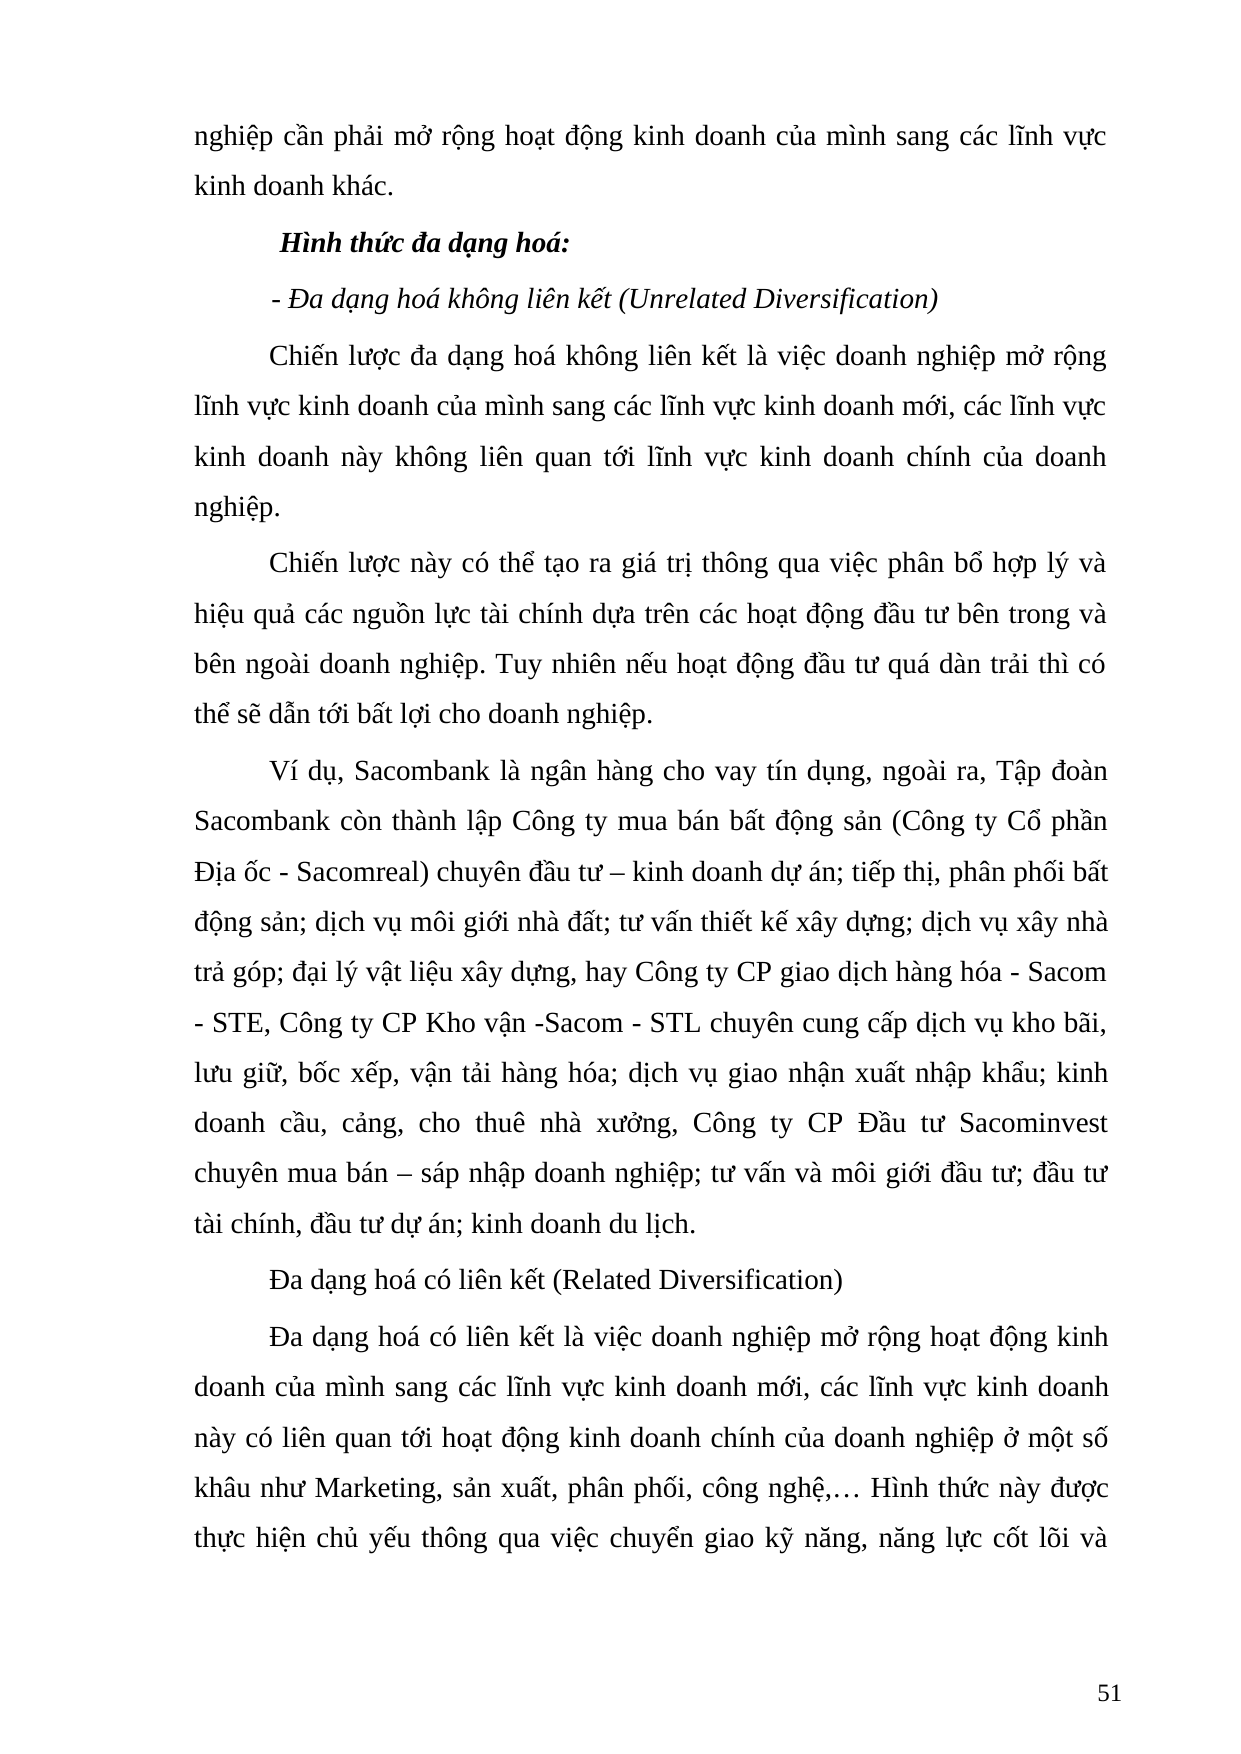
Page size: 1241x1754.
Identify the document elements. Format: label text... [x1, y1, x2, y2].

text - Đa dạng hoá không liên kết (Unrelated Diversification) [271, 282, 1122, 315]
text Chiến lược đa dạng hoá không liên kết là việc doanh nghiệp mở rộng lĩnh vực kinh doanh của mình sang các lĩnh vực kinh doanh mới, các lĩnh vực kinh doanh này không liên quan tới lĩnh vực kinh doanh chính của doanh nghiệp. [194, 338, 1107, 523]
text Đa dạng hoá có liên kết (Related Diversification) [194, 1262, 1109, 1296]
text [194, 1319, 1109, 1554]
text Ví dụ, Sacombank là ngân hàng cho vay tín dụng, ngoài ra, Tập đoàn Sacombank còn thành lập Công ty mua bán bất động sản (Công ty Cổ phần Địa ốc - Sacomreal) chuyên đầu tư – kinh doanh dự án; tiếp thị, phân phối bất động sản; dịch vụ môi giới nhà đất; tư vấn thiết kế xây dựng; dịch vụ xây nhà trả góp; đại lý vật liệu xây dựng, hay Công ty CP giao dịch hàng hóa - Sacom - STE, Công ty CP Kho vận -Sacom - STL chuyên cung cấp dịch vụ kho bãi, lưu giữ, bốc xếp, vận tải hàng hóa; dịch vụ giao nhận xuất nhập khẩu; kinh doanh cầu, cảng, cho thuê nhà xưởng, Công ty CP Đầu tư Sacominvest chuyên mua bán – sáp nhập doanh nghiệp; tư vấn và môi giới đầu tư; đầu tư tài chính, đầu tư dự án; kinh doanh du lịch. [194, 753, 1109, 1239]
text Chiến lược này có thể tạo ra giá trị thông qua việc phân bổ hợp lý và hiệu quả các nguồn lực tài chính dựa trên các hoạt động đầu tư bên trong và bên ngoài doanh nghiệp. Tuy nhiên nếu hoạt động đầu tư quá dàn trải thì có thể sẽ dẫn tới bất lợi cho doanh nghiệp. [194, 546, 1107, 730]
text Hình thức đa dạng hoá: [279, 225, 1122, 258]
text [194, 118, 1107, 202]
